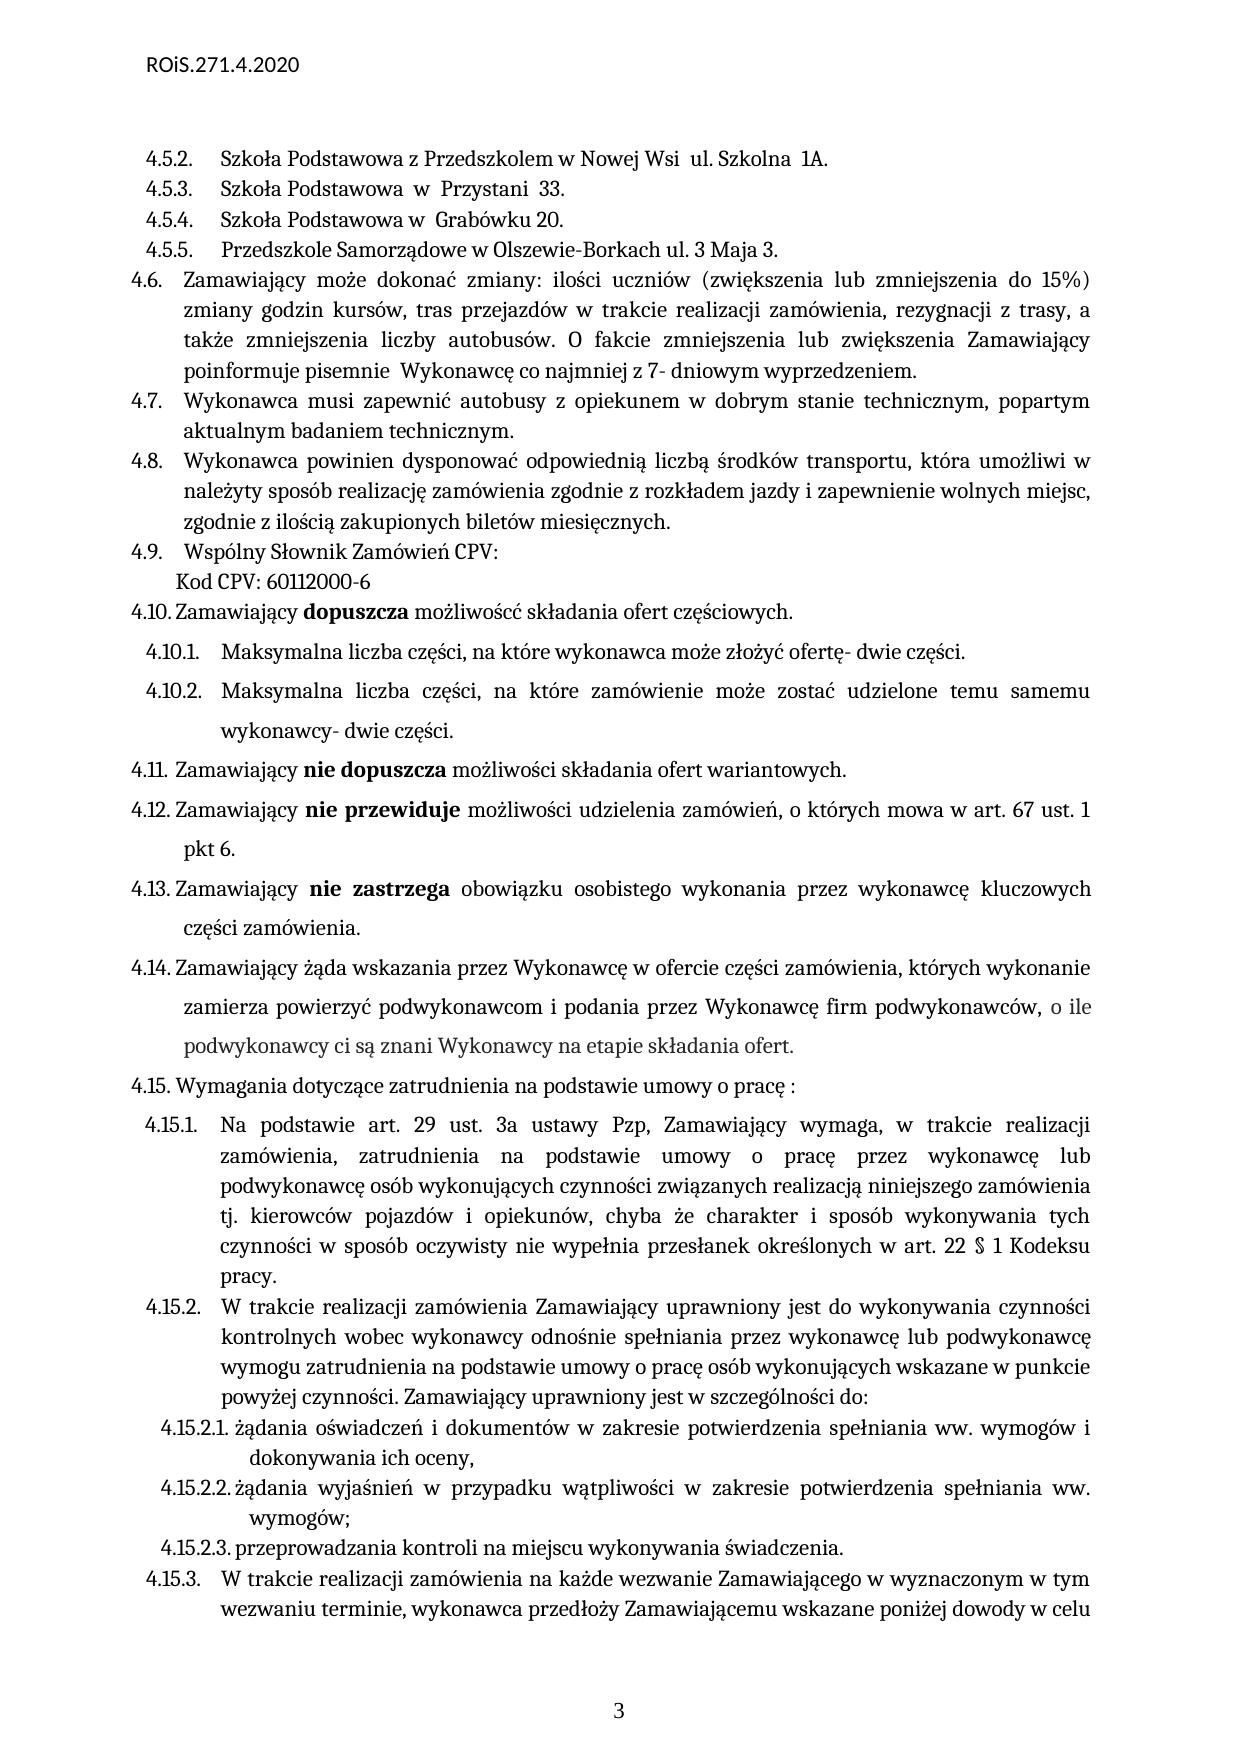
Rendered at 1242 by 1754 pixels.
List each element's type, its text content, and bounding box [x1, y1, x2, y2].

list Zamawiający nie przewiduje możliwości udzielenia zamówień, o których mowa w art. 67 ust. 1 pkt 6. [131, 796, 1092, 862]
list Maksymalna liczba części, na które zamówienie może zostać udzielone temu samemu wykonawcy- dwie części. [146, 678, 1092, 744]
list Zamawiający nie zastrzega obowiązku osobistego wykonania przez wykonawcę kluczowych części zamówienia. [131, 875, 1092, 941]
list Wymagania dotyczące zatrudnienia na podstawie umowy o pracę : [131, 1073, 1092, 1099]
text Kod CPV: 60112000-6 [175, 569, 1051, 595]
list Na podstawie art. 29 ust. 3a ustawy Pzp, Zamawiający wymaga, w trakcie realizacji zamówienia, zatrudnienia na podstawie umowy o pracę przez wykonawcę lub podwykonawcę osób wykonujących czynności związanych realizacją niniejszego zamówienia tj. kierowców pojazdów i opiekunów, chyba że charakter i sposób wykonywania tych czynności w sposób oczywisty nie wypełnia przesłanek określonych w art. 22 § 1 Kodeksu pracy. [145, 1112, 1092, 1290]
list Przedszkole Samorządowe w Olszewie-Borkach ul. 3 Maja 3. [146, 237, 1092, 263]
list Szkoła Podstawowa w Przystani 33. [146, 176, 1092, 202]
list Zamawiający dopuszcza możliwoścć składania ofert częściowych. [131, 599, 1092, 625]
list Szkoła Podstawowa w Grabówku 20. [146, 206, 1092, 233]
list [146, 1565, 1092, 1622]
list Szkoła Podstawowa z Przedszkolem w Nowej Wsi ul. Szkolna 1A. [146, 146, 1092, 172]
list Zamawiający może dokonać zmiany: ilości uczniów (zwiększenia lub zmniejszenia do 15%) zmiany godzin kursów, tras przejazdów w trakcie realizacji zamówienia, rezygnacji z trasy, a także zmniejszenia liczby autobusów. O fakcie zmniejszenia lub zwiększenia Zamawiający poinformuje pisemnie Wykonawcę co najmniej z 7- dniowym wyprzedzeniem. [131, 267, 1092, 384]
list Zamawiający żąda wskazania przez Wykonawcę w ofercie części zamówienia, których wykonanie zamierza powierzyć podwykonawcom i podania przez Wykonawcę firm podwykonawców, o ile podwykonawcy ci są znani Wykonawcy na etapie składania ofert. [131, 954, 1092, 1060]
list Wspólny Słownik Zamówień CPV: [131, 539, 1092, 565]
list Wykonawca powinien dysponować odpowiednią liczbą środków transportu, która umożliwi w należyty sposób realizację zamówienia zgodnie z rozkładem jazdy i zapewnienie wolnych miejsc, zgodnie z ilością zakupionych biletów miesięcznych. [131, 448, 1092, 535]
list W trakcie realizacji zamówienia Zamawiający uprawniony jest do wykonywania czynności kontrolnych wobec wykonawcy odnośnie spełniania przez wykonawcę lub podwykonawcę wymogu zatrudnienia na podstawie umowy o pracę osób wykonujących wskazane w punkcie powyżej czynności. Zamawiający uprawniony jest w szczególności do: [146, 1293, 1092, 1411]
list żądania wyjaśnień w przypadku wątpliwości w zakresie potwierdzenia spełniania ww. wymogów; [161, 1475, 1092, 1531]
list Maksymalna liczba części, na które wykonawca może złożyć ofertę- dwie części. [146, 638, 1092, 665]
list Wykonawca musi zapewnić autobusy z opiekunem w dobrym stanie technicznym, popartym aktualnym badaniem technicznym. [131, 388, 1092, 444]
list żądania oświadczeń i dokumentów w zakresie potwierdzenia spełniania ww. wymogów i dokonywania ich oceny, [161, 1414, 1092, 1471]
list przeprowadzania kontroli na miejscu wykonywania świadczenia. [161, 1535, 1092, 1562]
list Zamawiający nie dopuszcza możliwości składania ofert wariantowych. [131, 757, 1092, 783]
